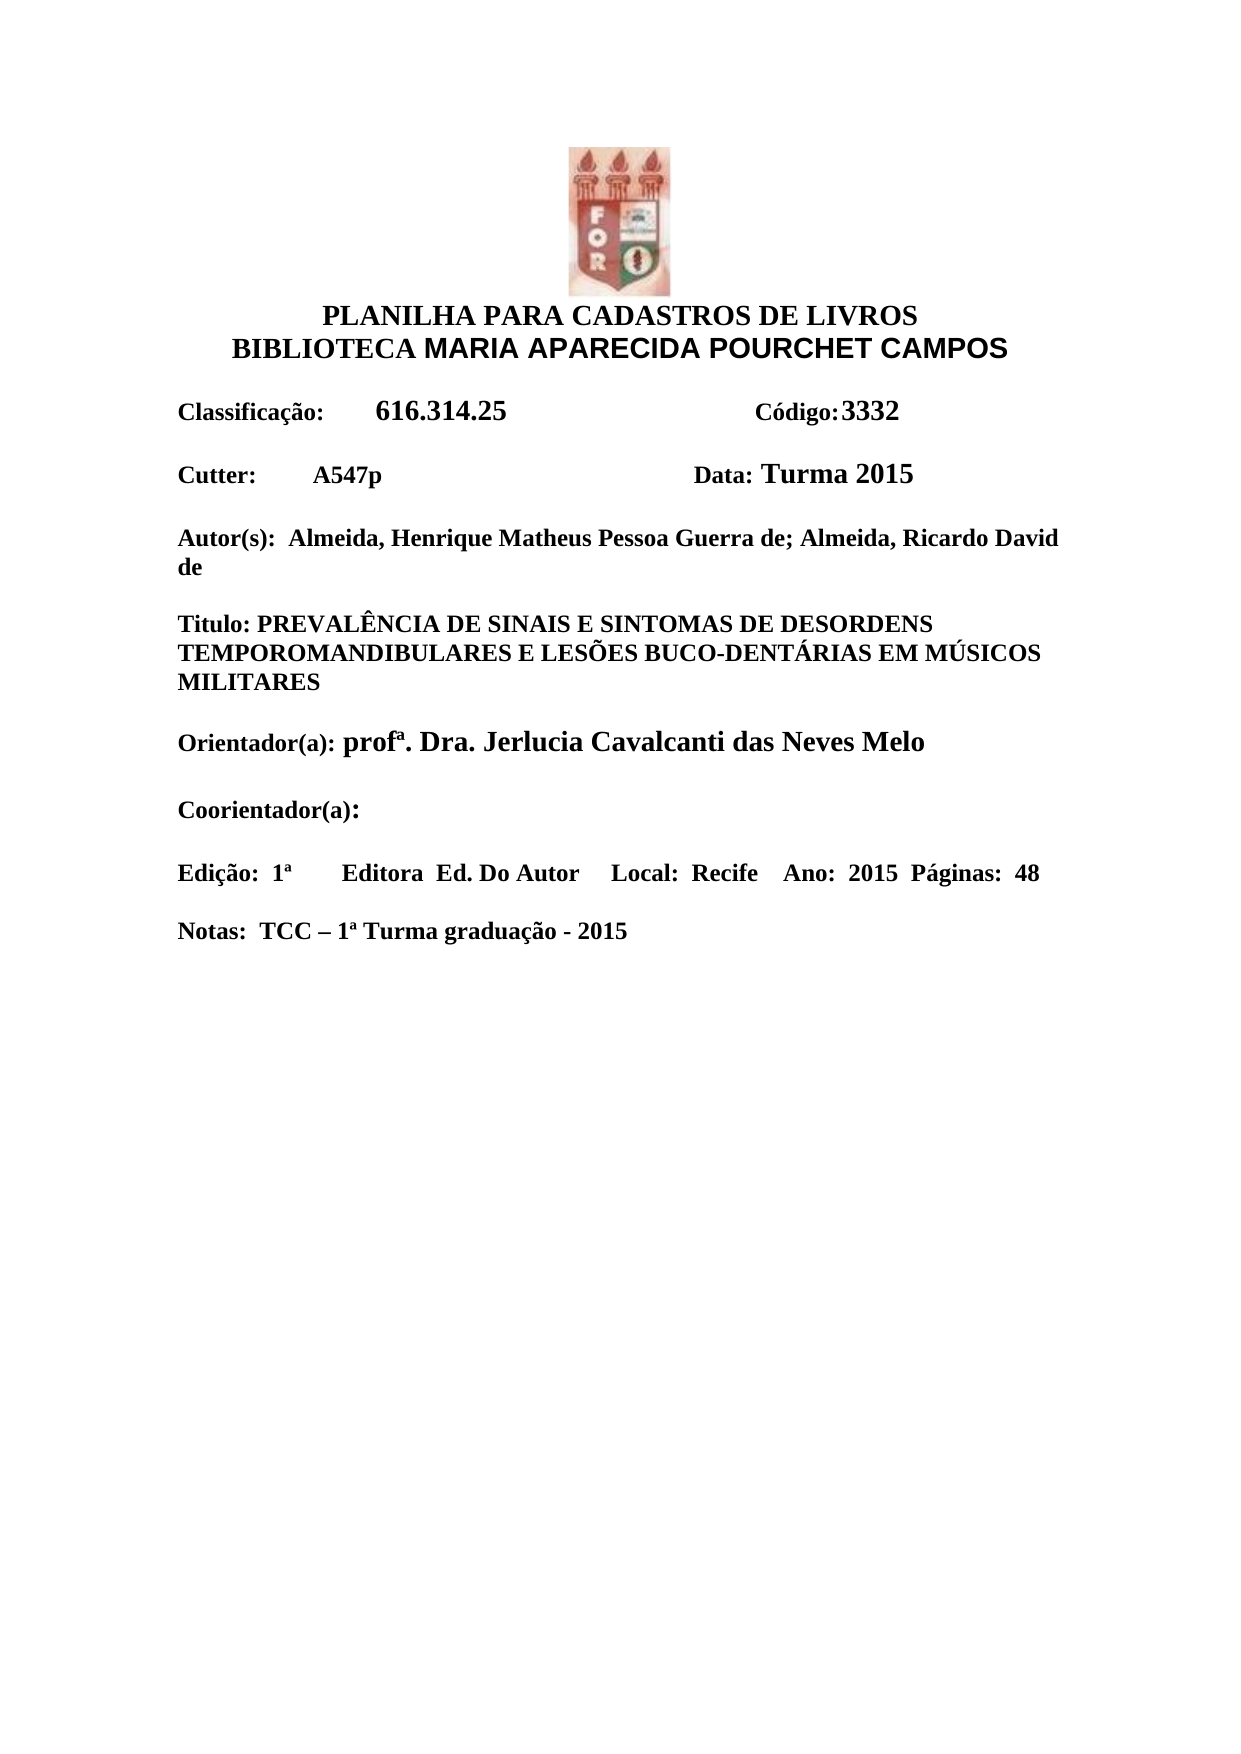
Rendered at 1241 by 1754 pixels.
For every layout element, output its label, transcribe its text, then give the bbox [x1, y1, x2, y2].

text PLANILHA PARA CADASTROS DE LIVROS [177, 298, 1063, 331]
text Coorientador(a): [177, 791, 1063, 825]
text Notas: TCC – 1ª Turma graduação - 2015 [177, 916, 1063, 944]
text Orientador(a): profª. Dra. Jerlucia Cavalcanti das Neves Melo [177, 724, 1063, 758]
text Autor(s): Almeida, Henrique Matheus Pessoa Guerra de; Almeida, Ricardo David de [177, 523, 1063, 580]
picture [568, 147, 672, 298]
text BIBLIOTECA MARIA APARECIDA POURCHET CAMPOS [177, 331, 1063, 365]
text Edição: 1ª Editora Ed. Do Autor Local: Recife Ano: 2015 Páginas: 48 [177, 858, 1063, 887]
text Cutter: A547p Data: Turma 2015 [177, 456, 1063, 489]
text Titulo: PREVALÊNCIA DE SINAIS E SINTOMAS DE DESORDENS TEMPOROMANDIBULARES E LESÕES BUCO-DENTÁRIAS EM MÚSICOS MILITARES [177, 609, 1063, 695]
text Classificação: 616.314.25 Código: 3332 [177, 393, 1063, 427]
